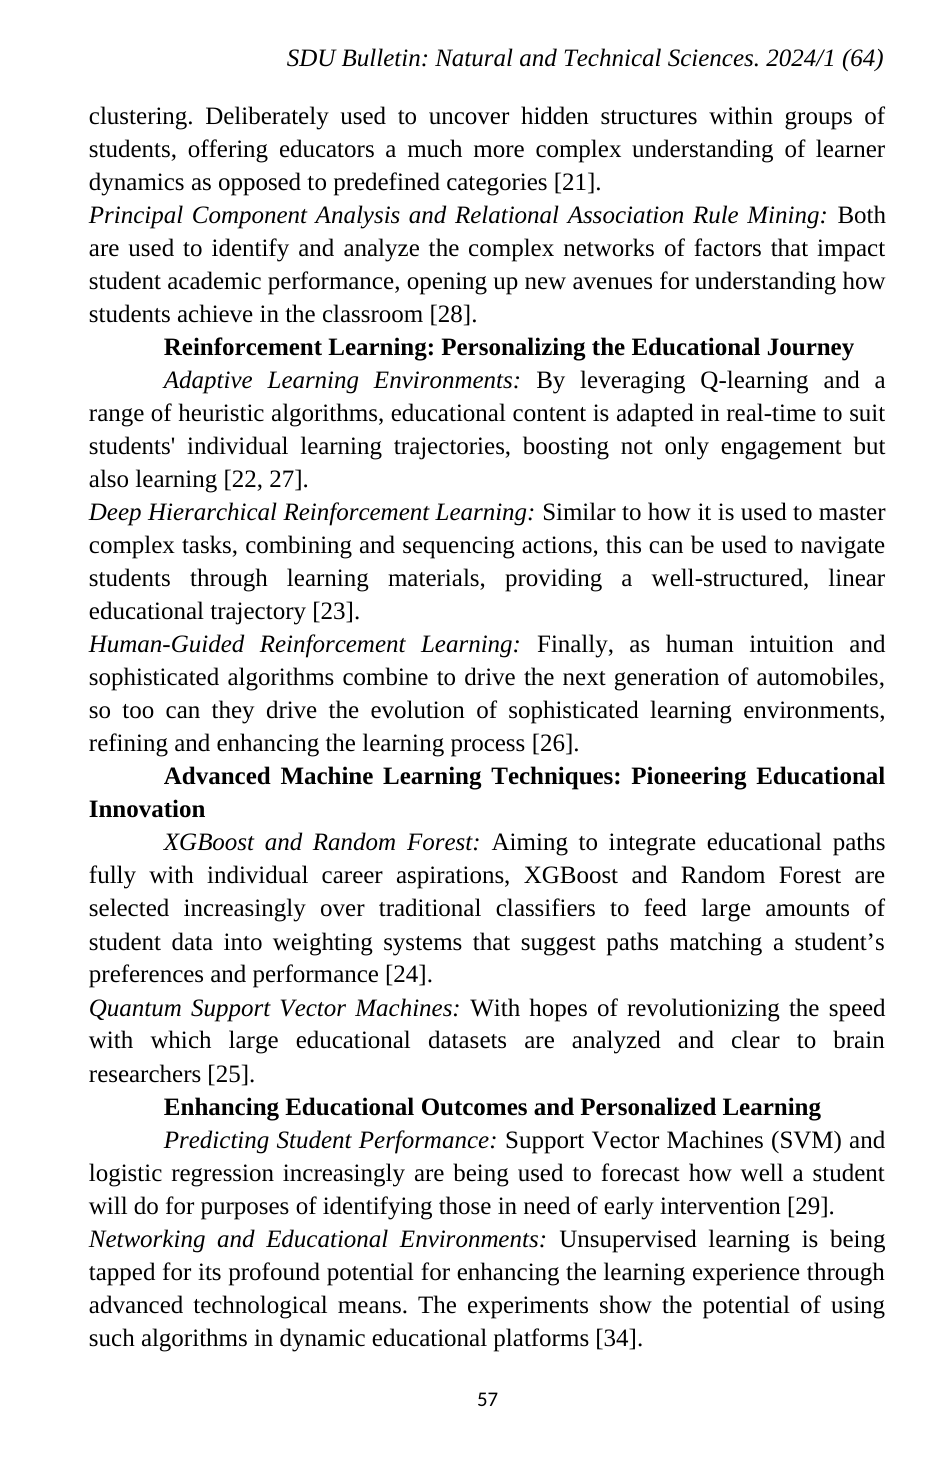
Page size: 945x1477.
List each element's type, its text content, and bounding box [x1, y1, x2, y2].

text Adaptive Learning Environments: By leveraging Q-learning and a range of heuristic algorithms, educational content is adapted in real-time to suit students' individual learning trajectories, boosting not only engagement but also learning [22, 27]. [89, 365, 886, 493]
text XGBoost and Random Forest: Aiming to integrate educational paths fully with individual career aspirations, XGBoost and Random Forest are selected increasingly over traditional classifiers to feed large amounts of student data into weighting systems that suggest paths matching a student’s preferences and performance [24]. [89, 827, 886, 988]
text Networking and Educational Environments: Unsupervised learning is being tapped for its profound potential for enhancing the learning experience through advanced technological means. The experiments show the potential of using such algorithms in dynamic educational platforms [34]. [89, 1224, 886, 1352]
text Enhancing Educational Outcomes and Personalized Learning [89, 1092, 886, 1120]
text Predicting Student Performance: Support Vector Machines (SVM) and logistic regression increasingly are being used to forecast how well a student will do for purposes of identifying those in need of early intervention [29]. [89, 1125, 886, 1219]
text Quantum Support Vector Machines: With hopes of revolutionizing the speed with which large educational datasets are analyzed and clear to brain researchers [25]. [89, 993, 886, 1087]
text Reinforcement Learning: Personalizing the Educational Journey [89, 332, 886, 361]
text Principal Component Analysis and Relational Association Rule Mining: Both are used to identify and analyze the complex networks of factors that impact student academic performance, opening up new avenues for understanding how students achieve in the classroom [28]. [89, 200, 886, 328]
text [89, 101, 886, 196]
text Deep Hierarchical Reinforcement Learning: Similar to how it is used to master complex tasks, combining and sequencing actions, this can be used to navigate students through learning materials, providing a well-structured, linear educational trajectory [23]. [89, 497, 886, 625]
text Advanced Machine Learning Techniques: Pioneering Educational Innovation [89, 761, 886, 823]
text Human-Guided Reinforcement Learning: Finally, as human intuition and sophisticated algorithms combine to drive the next generation of automobiles, so too can they drive the evolution of sophisticated learning environments, refining and enhancing the learning process [26]. [89, 629, 886, 757]
